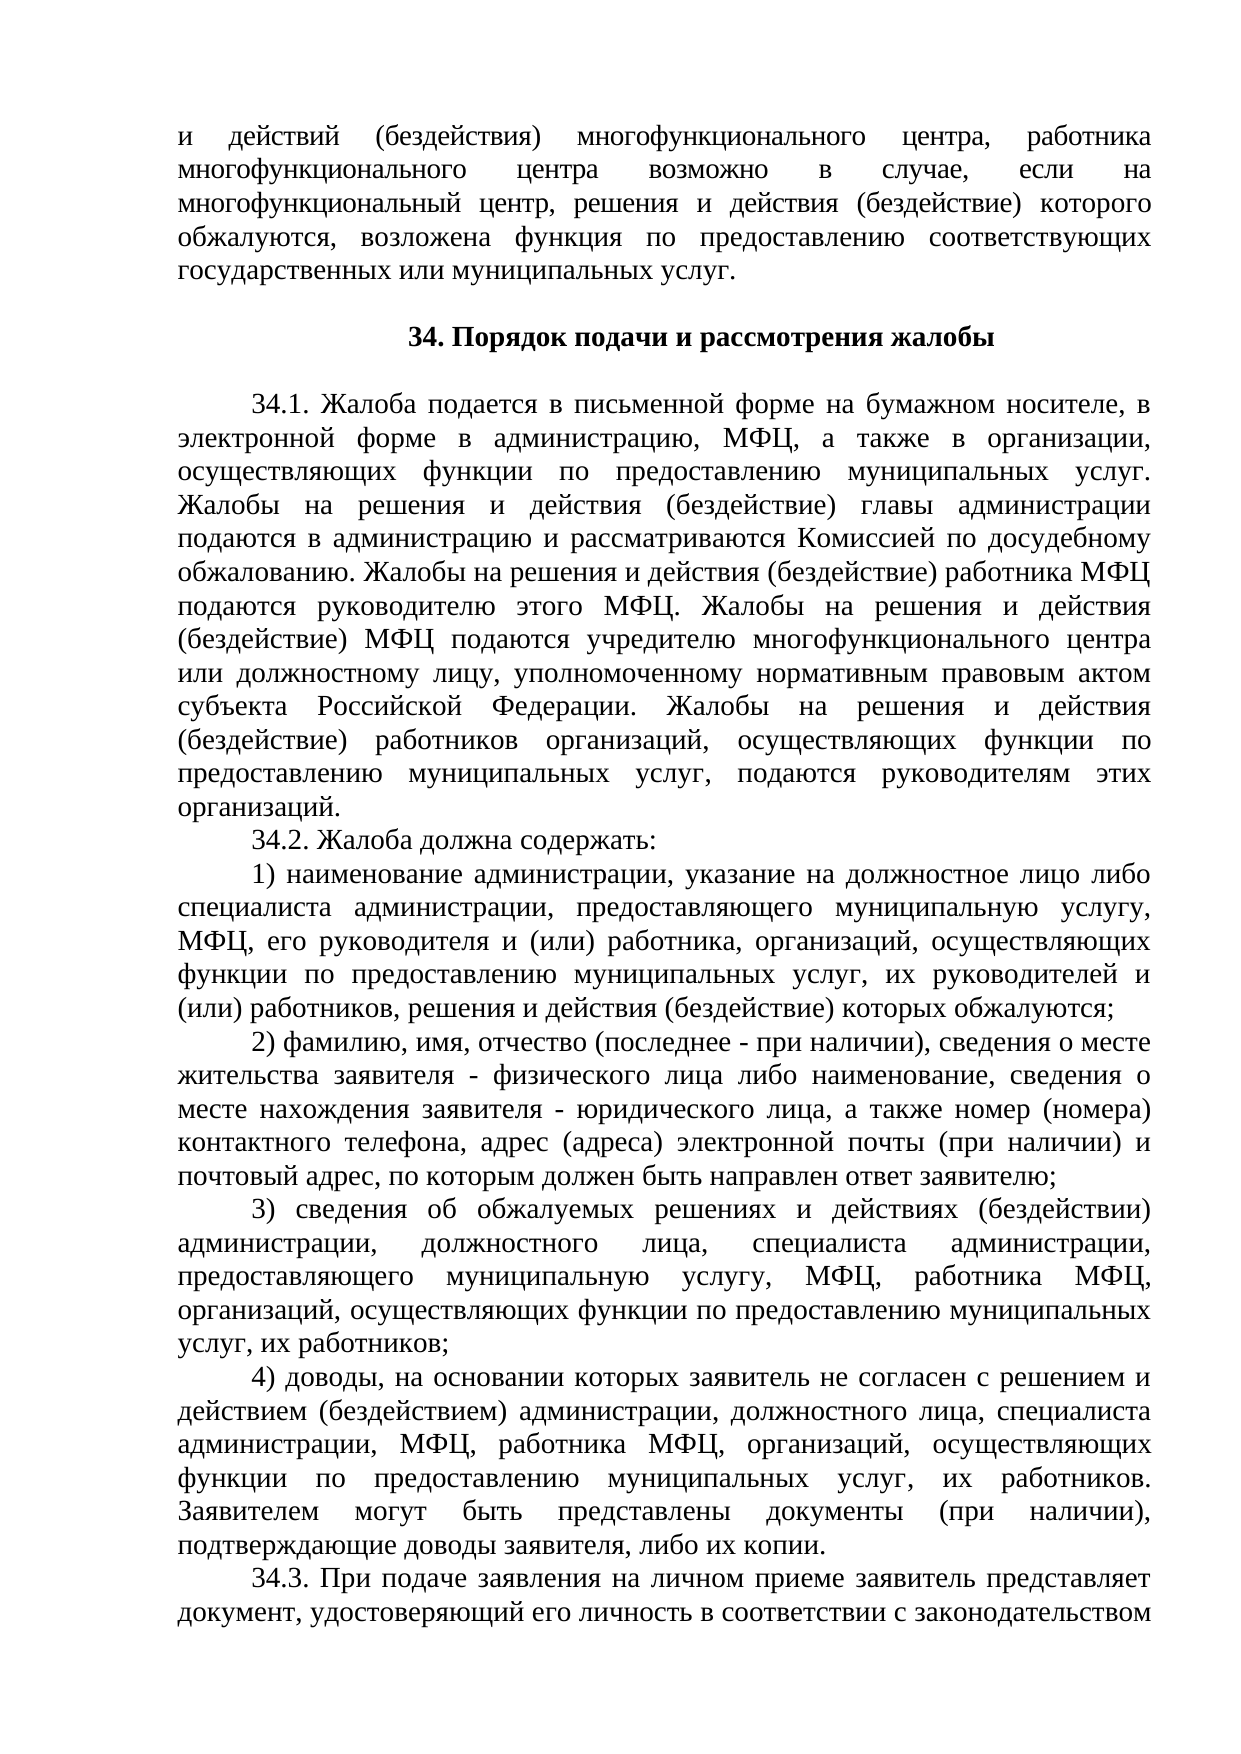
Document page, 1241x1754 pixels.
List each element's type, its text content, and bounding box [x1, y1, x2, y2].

text 2) фамилию, имя, отчество (последнее - при наличии), сведения о месте жительства заявителя - физического лица либо наименование, сведения о месте нахождения заявителя - юридического лица, а также номер (номера) контактного телефона, адрес (адреса) электронной почты (при наличии) и почтовый адрес, по которым должен быть направлен ответ заявителю; [177, 1024, 1152, 1191]
text 34.2. Жалоба должна содержать: [177, 822, 1152, 856]
text 34.1. Жалоба подается в письменной форме на бумажном носителе, в электронной форме в администрацию, МФЦ, а также в организации, осуществляющих функции по предоставлению муниципальных услуг. Жалобы на решения и действия (бездействие) главы администрации подаются в администрацию и рассматриваются Комиссией по досудебному обжалованию. Жалобы на решения и действия (бездействие) работника МФЦ подаются руководителю этого МФЦ. Жалобы на решения и действия (бездействие) МФЦ подаются учредителю многофункционального центра или должностному лицу, уполномоченному нормативным правовым актом субъекта Российской Федерации. Жалобы на решения и действия (бездействие) работников организаций, осуществляющих функции по предоставлению муниципальных услуг, подаются руководителям этих организаций. [177, 386, 1152, 822]
text 4) доводы, на основании которых заявитель не согласен с решением и действием (бездействием) администрации, должностного лица, специалиста администрации, МФЦ, работника МФЦ, организаций, осуществляющих функции по предоставлению муниципальных услуг, их работников. Заявителем могут быть представлены документы (при наличии), подтверждающие доводы заявителя, либо их копии. [177, 1359, 1152, 1560]
text 3) сведения об обжалуемых решениях и действиях (бездействии) администрации, должностного лица, специалиста администрации, предоставляющего муниципальную услугу, МФЦ, работника МФЦ, организаций, осуществляющих функции по предоставлению муниципальных услуг, их работников; [177, 1191, 1152, 1359]
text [177, 1560, 1152, 1627]
text 34. Порядок подачи и рассмотрения жалобы [177, 319, 1152, 353]
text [177, 118, 1152, 286]
text 1) наименование администрации, указание на должностное лицо либо специалиста администрации, предоставляющего муниципальную услугу, МФЦ, его руководителя и (или) работника, организаций, осуществляющих функции по предоставлению муниципальных услуг, их руководителей и (или) работников, решения и действия (бездействие) которых обжалуются; [177, 856, 1152, 1024]
